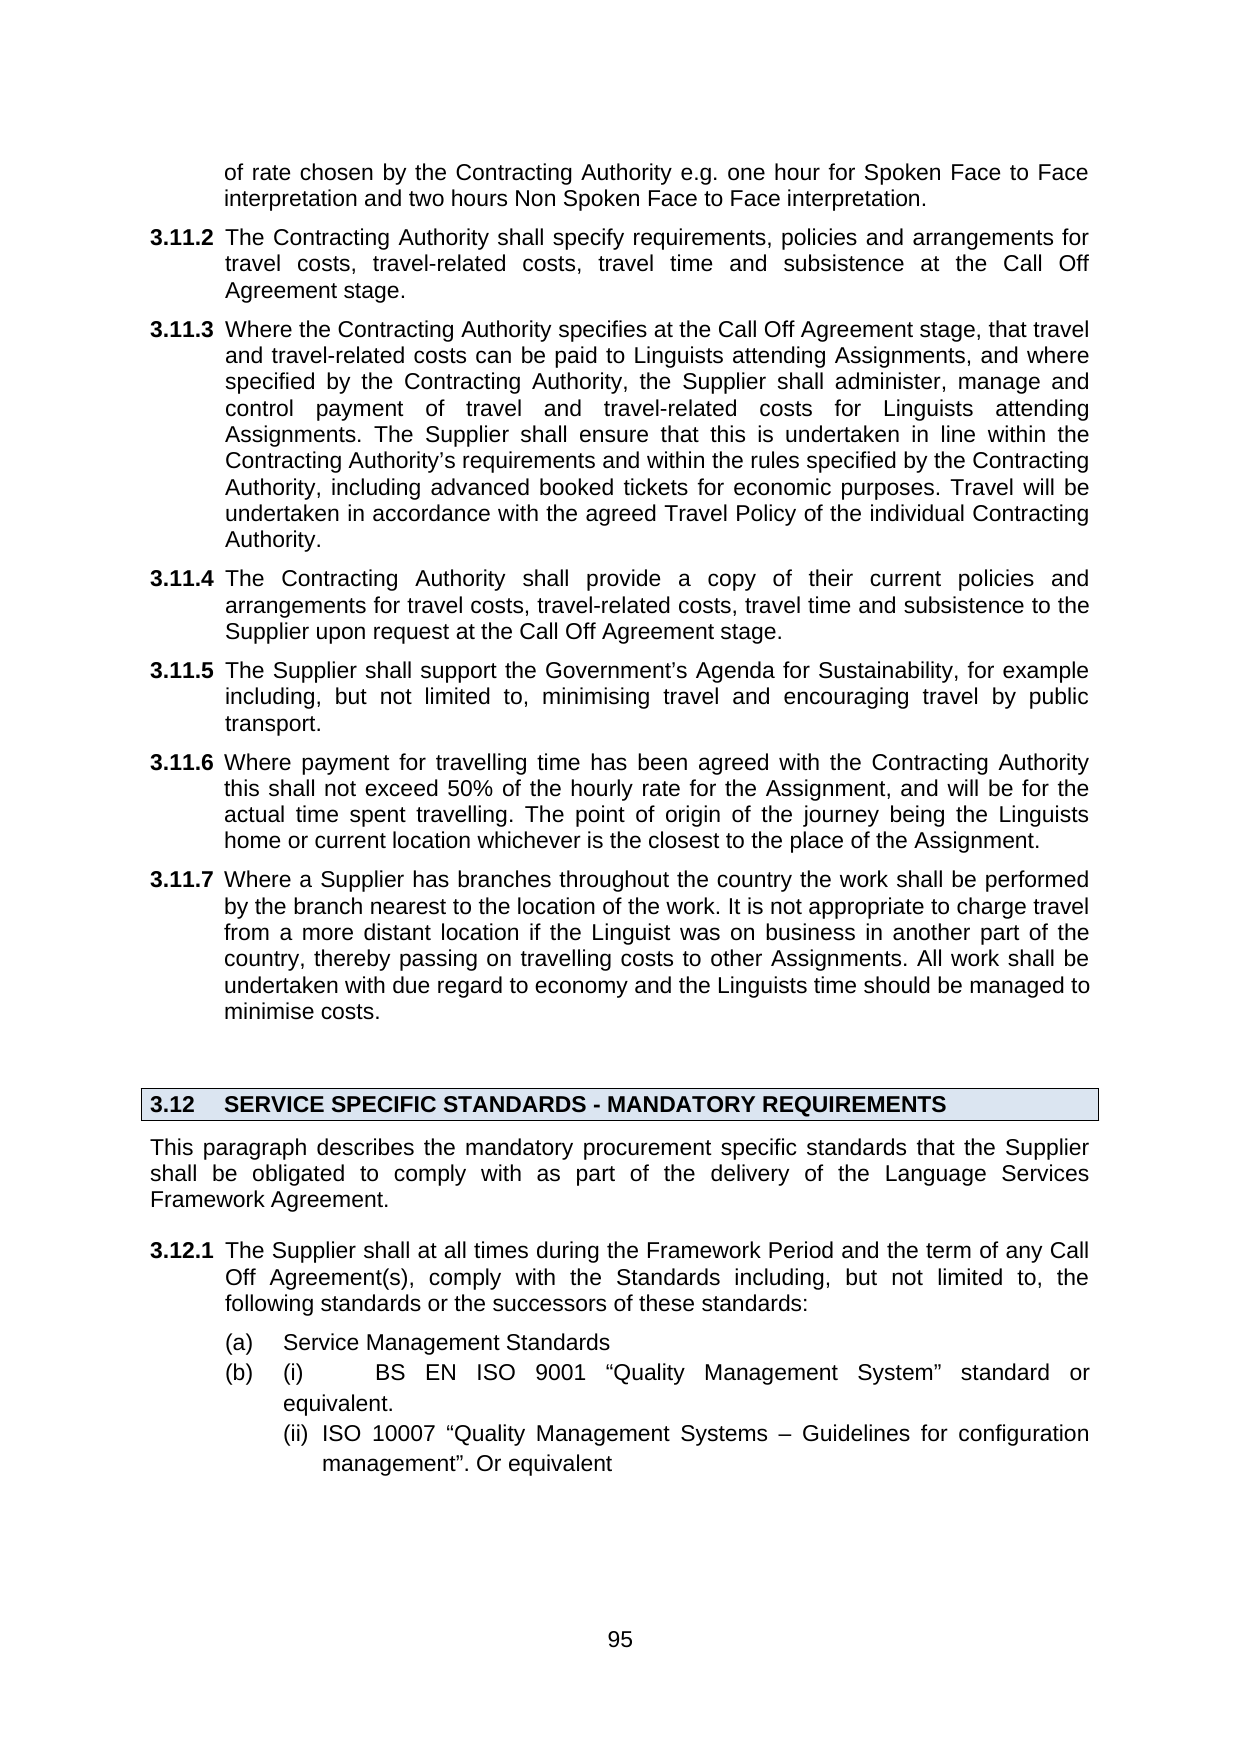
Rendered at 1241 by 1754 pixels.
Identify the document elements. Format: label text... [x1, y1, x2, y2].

subtitle The Supplier shall at all times during the Framework Period and the term of any Call Off Agreement(s), comply with the Standards including, but not limited to, the following standards or the successors of these standards: [150, 1237, 1090, 1317]
subtitle Where the Contracting Authority specifies at the Call Off Agreement stage, that travel and travel-related costs can be paid to Linguists attending Assignments, and where specified by the Contracting Authority, the Supplier shall administer, manage and control payment of travel and travel-related costs for Linguists attending Assignments. The Supplier shall ensure that this is undertaken in line within the Contracting Authority’s requirements and within the rules specified by the Contracting Authority, including advanced booked tickets for economic purposes. Travel will be undertaken in accordance with the agreed Travel Policy of the individual Contracting Authority. [150, 316, 1090, 553]
subtitle Where a Supplier has branches throughout the country the work shall be performed by the branch nearest to the location of the work. It is not appropriate to charge travel from a more distant location if the Linguist was on business in another part of the country, thereby passing on travelling costs to other Assignments. All work shall be undertaken with due regard to economy and the Linguists time should be managed to minimise costs. [150, 866, 1090, 1024]
subtitle The Supplier shall support the Government’s Agenda for Sustainability, for example including, but not limited to, minimising travel and encouraging travel by public transport. [150, 657, 1090, 736]
list Service Management Standards [225, 1329, 1090, 1355]
text This paragraph describes the mandatory procurement specific standards that the Supplier shall be obligated to comply with as part of the delivery of the Language Services Framework Agreement. [150, 1133, 1090, 1212]
subtitle SERVICE SPECIFIC STANDARDS - MANDATORY REQUIREMENTS [142, 1089, 1098, 1120]
subtitle The Contracting Authority shall specify requirements, policies and arrangements for travel costs, travel-related costs, travel time and subsistence at the Call Off Agreement stage. [150, 224, 1090, 303]
subtitle The Contracting Authority shall provide a copy of their current policies and arrangements for travel costs, travel-related costs, travel time and subsistence to the Supplier upon request at the Call Off Agreement stage. [150, 565, 1090, 644]
subtitle Where payment for travelling time has been agreed with the Contracting Authority this shall not exceed 50% of the hourly rate for the Assignment, and will be for the actual time spent travelling. The point of origin of the journey being the Linguists home or current location whichever is the closest to the place of the Assignment. [150, 748, 1090, 854]
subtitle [150, 159, 1090, 212]
list (ii) ISO 10007 “Quality Management Systems – Guidelines for configuration management”. Or equivalent [283, 1420, 1090, 1476]
list (i) BS EN ISO 9001 “Quality Management System” standard or equivalent. [225, 1359, 1090, 1416]
